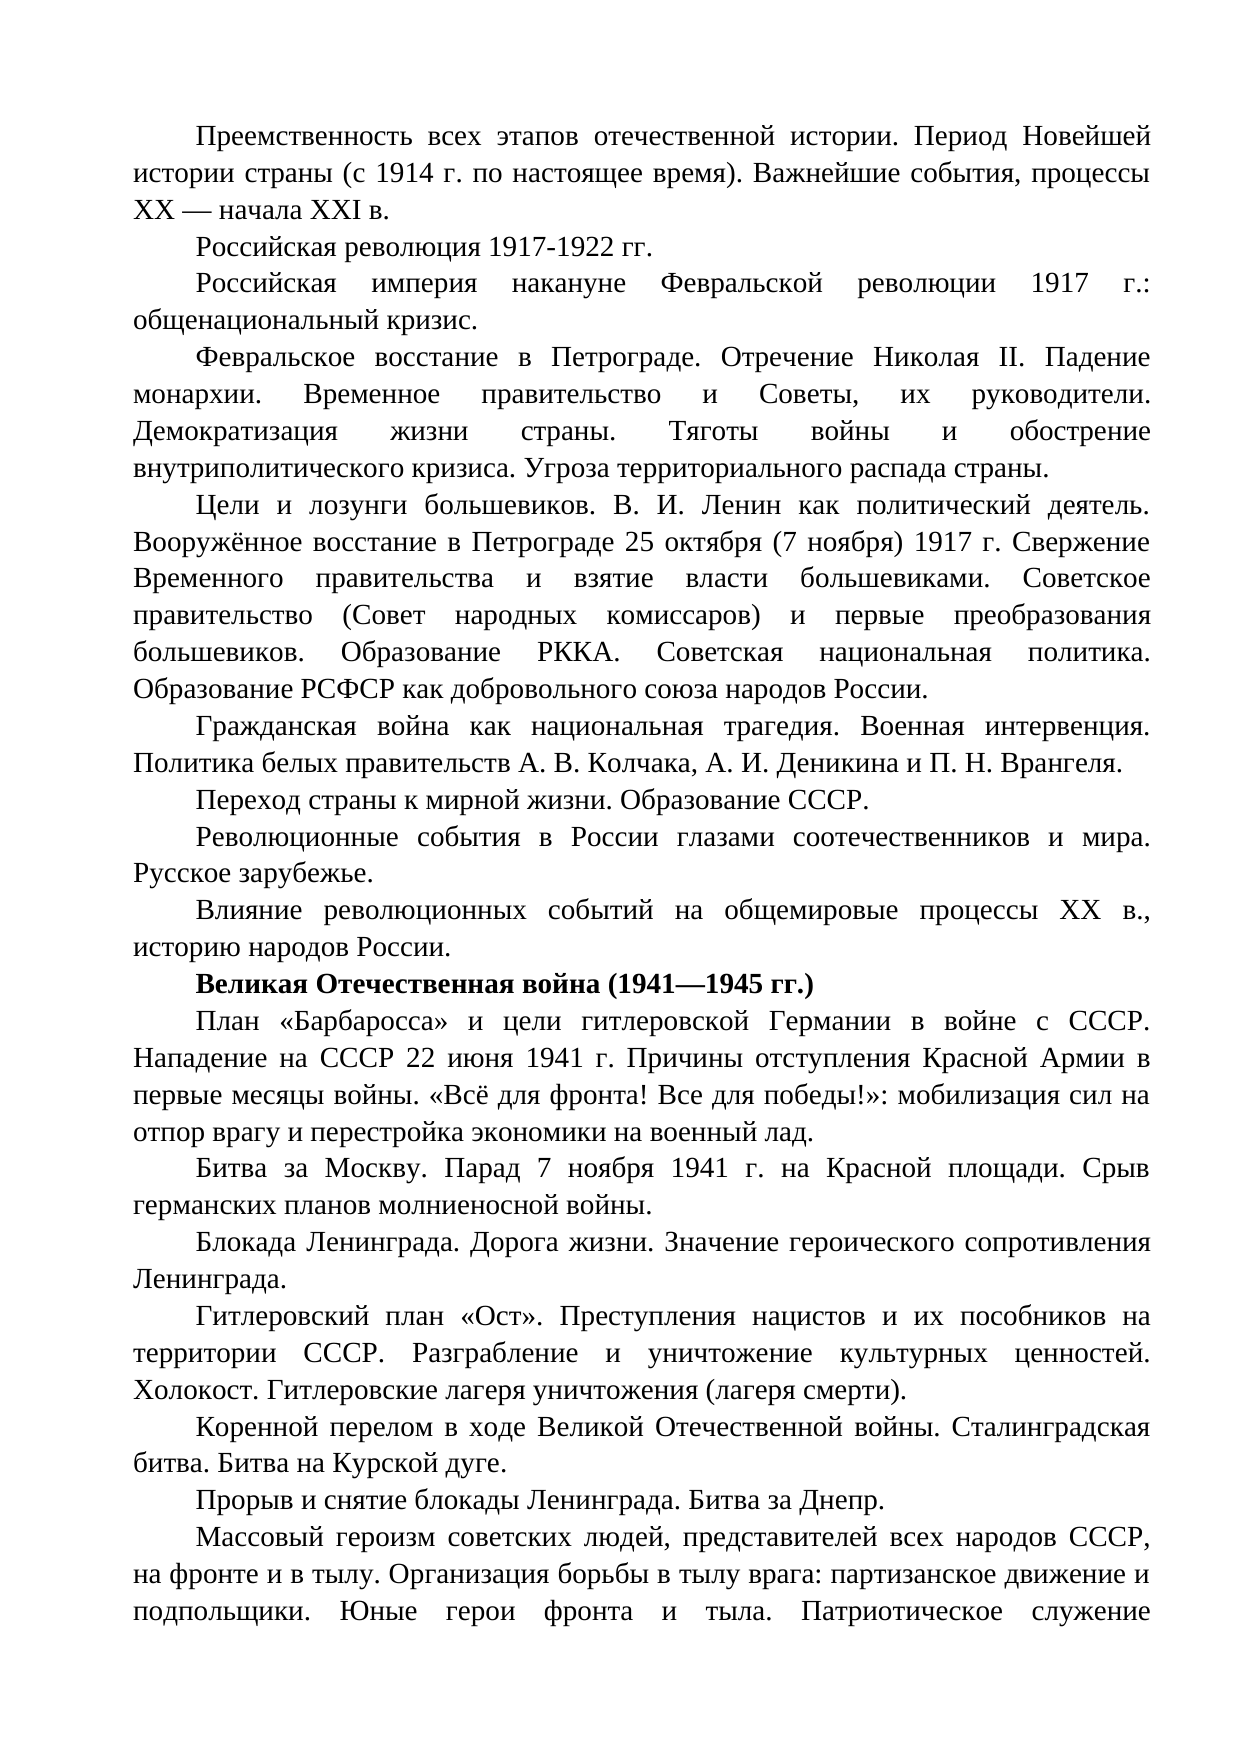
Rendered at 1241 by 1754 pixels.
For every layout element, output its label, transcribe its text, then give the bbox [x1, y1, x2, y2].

text Великая Отечественная война (1941—1945 гг.) [133, 966, 1152, 1000]
text Революционные события в России глазами соотечественников и мира. Русское зарубежье. [133, 819, 1152, 889]
text Гитлеровский план «Ост». Преступления нацистов и их пособников на территории СССР. Разграбление и уничтожение культурных ценностей. Холокост. Гитлеровские лагеря уничтожения (лагеря смерти). [133, 1298, 1152, 1405]
text Цели и лозунги большевиков. В. И. Ленин как политический деятель. Вооружённое восстание в Петрограде 25 октября (7 ноября) 1917 г. Свержение Временного правительства и взятие власти большевиками. Советское правительство (Совет народных комиссаров) и первые преобразования большевиков. Образование РККА. Советская национальная политика. Образование РСФСР как добровольного союза народов России. [133, 487, 1152, 705]
text Преемственность всех этапов отечественной истории. Период Новейшей истории страны (с 1914 г. по настоящее время). Важнейшие события, процессы ХХ — начала XXI в. [133, 118, 1152, 225]
text Гражданская война как национальная трагедия. Военная интервенция. Политика белых правительств А. В. Колчака, А. И. Деникина и П. Н. Врангеля. [133, 708, 1152, 778]
text Прорыв и снятие блокады Ленинграда. Битва за Днепр. [133, 1482, 1152, 1516]
text Российская революция 1917-1922 гг. [133, 229, 1152, 262]
text Российская империя накануне Февральской революции 1917 г.: общенациональный кризис. [133, 266, 1152, 336]
text Битва за Москву. Парад 7 ноября 1941 г. на Красной площади. Срыв германских планов молниеносной войны. [133, 1151, 1152, 1221]
text Февральское восстание в Петрограде. Отречение Николая II. Падение монархии. Временное правительство и Советы, их руководители. Демократизация жизни страны. Тяготы войны и обострение внутриполитического кризиса. Угроза территориального распада страны. [133, 339, 1152, 483]
text План «Барбаросса» и цели гитлеровской Германии в войне с СССР. Нападение на СССР 22 июня 1941 г. Причины отступления Красной Армии в первые месяцы войны. «Всё для фронта! Все для победы!»: мобилизация сил на отпор врагу и перестройка экономики на военный лад. [133, 1003, 1152, 1147]
text Переход страны к мирной жизни. Образование СССР. [133, 782, 1152, 815]
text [133, 1519, 1152, 1627]
text Коренной перелом в ходе Великой Отечественной войны. Сталинградская битва. Битва на Курской дуге. [133, 1409, 1152, 1479]
text Блокада Ленинграда. Дорога жизни. Значение героического сопротивления Ленинграда. [133, 1224, 1152, 1295]
text Влияние революционных событий на общемировые процессы XX в., историю народов России. [133, 892, 1152, 963]
